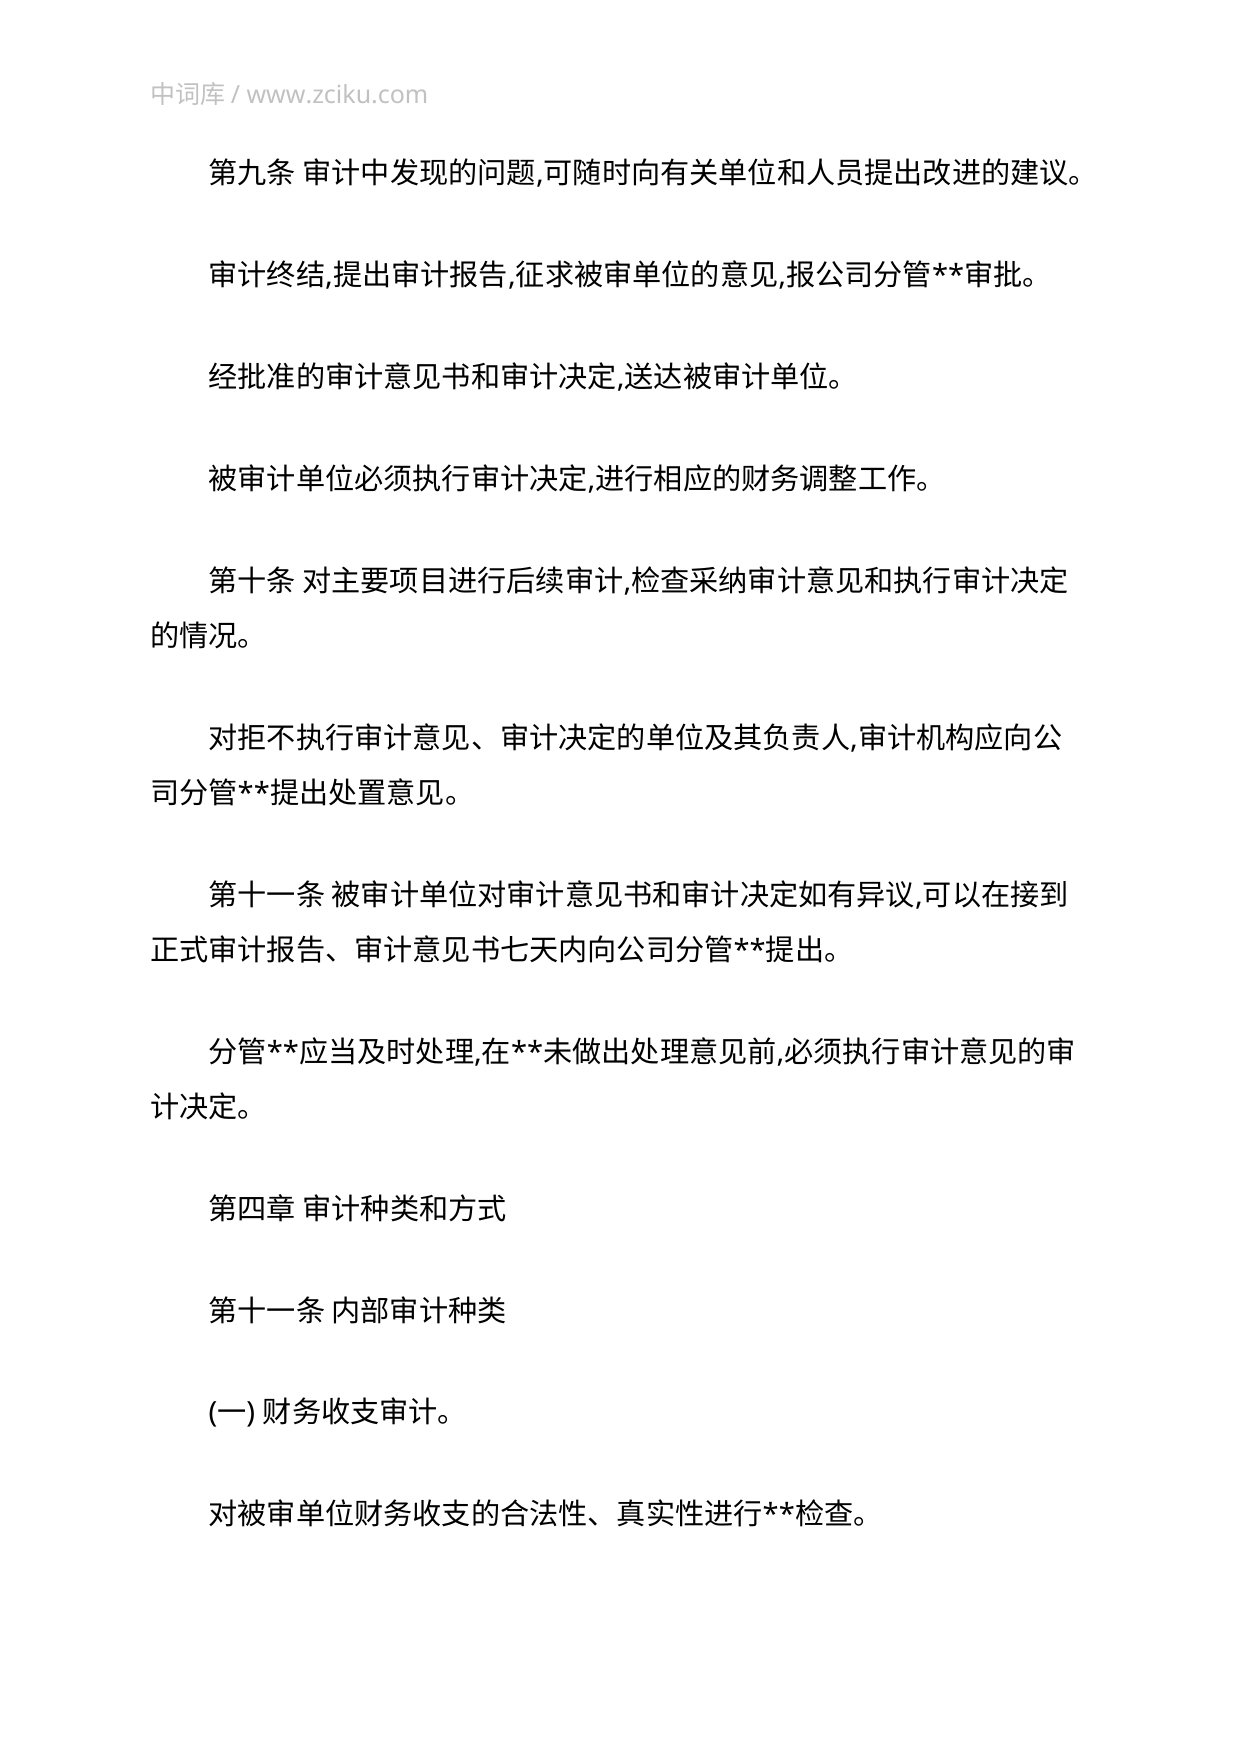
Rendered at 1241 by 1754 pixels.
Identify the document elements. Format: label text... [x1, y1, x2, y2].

text 第十一条 被审计单位对审计意见书和审计决定如有异议,可以在接到正式审计报告、审计意见书七天内向公司分管**提出。 [150, 872, 1090, 969]
text 对被审单位财务收支的合法性、真实性进行**检查。 [150, 1491, 1090, 1533]
text 经批准的审计意见书和审计决定,送达被审计单位。 [150, 354, 1090, 396]
text 审计终结,提出审计报告,征求被审单位的意见,报公司分管**审批。 [150, 252, 1090, 294]
text 第十条 对主要项目进行后续审计,检查采纳审计意见和执行审计决定的情况。 [150, 558, 1090, 655]
text 分管**应当及时处理,在**未做出处理意见前,必须执行审计意见的审计决定。 [150, 1029, 1090, 1126]
text 第四章 审计种类和方式 [150, 1185, 1090, 1228]
text (一) 财务收支审计。 [150, 1389, 1090, 1431]
text 第九条 审计中发现的问题,可随时向有关单位和人员提出改进的建议。 [150, 150, 1090, 192]
text 被审计单位必须执行审计决定,进行相应的财务调整工作。 [150, 456, 1090, 498]
text 第十一条 内部审计种类 [150, 1287, 1090, 1329]
text 对拒不执行审计意见、审计决定的单位及其负责人,审计机构应向公司分管**提出处置意见。 [150, 715, 1090, 812]
